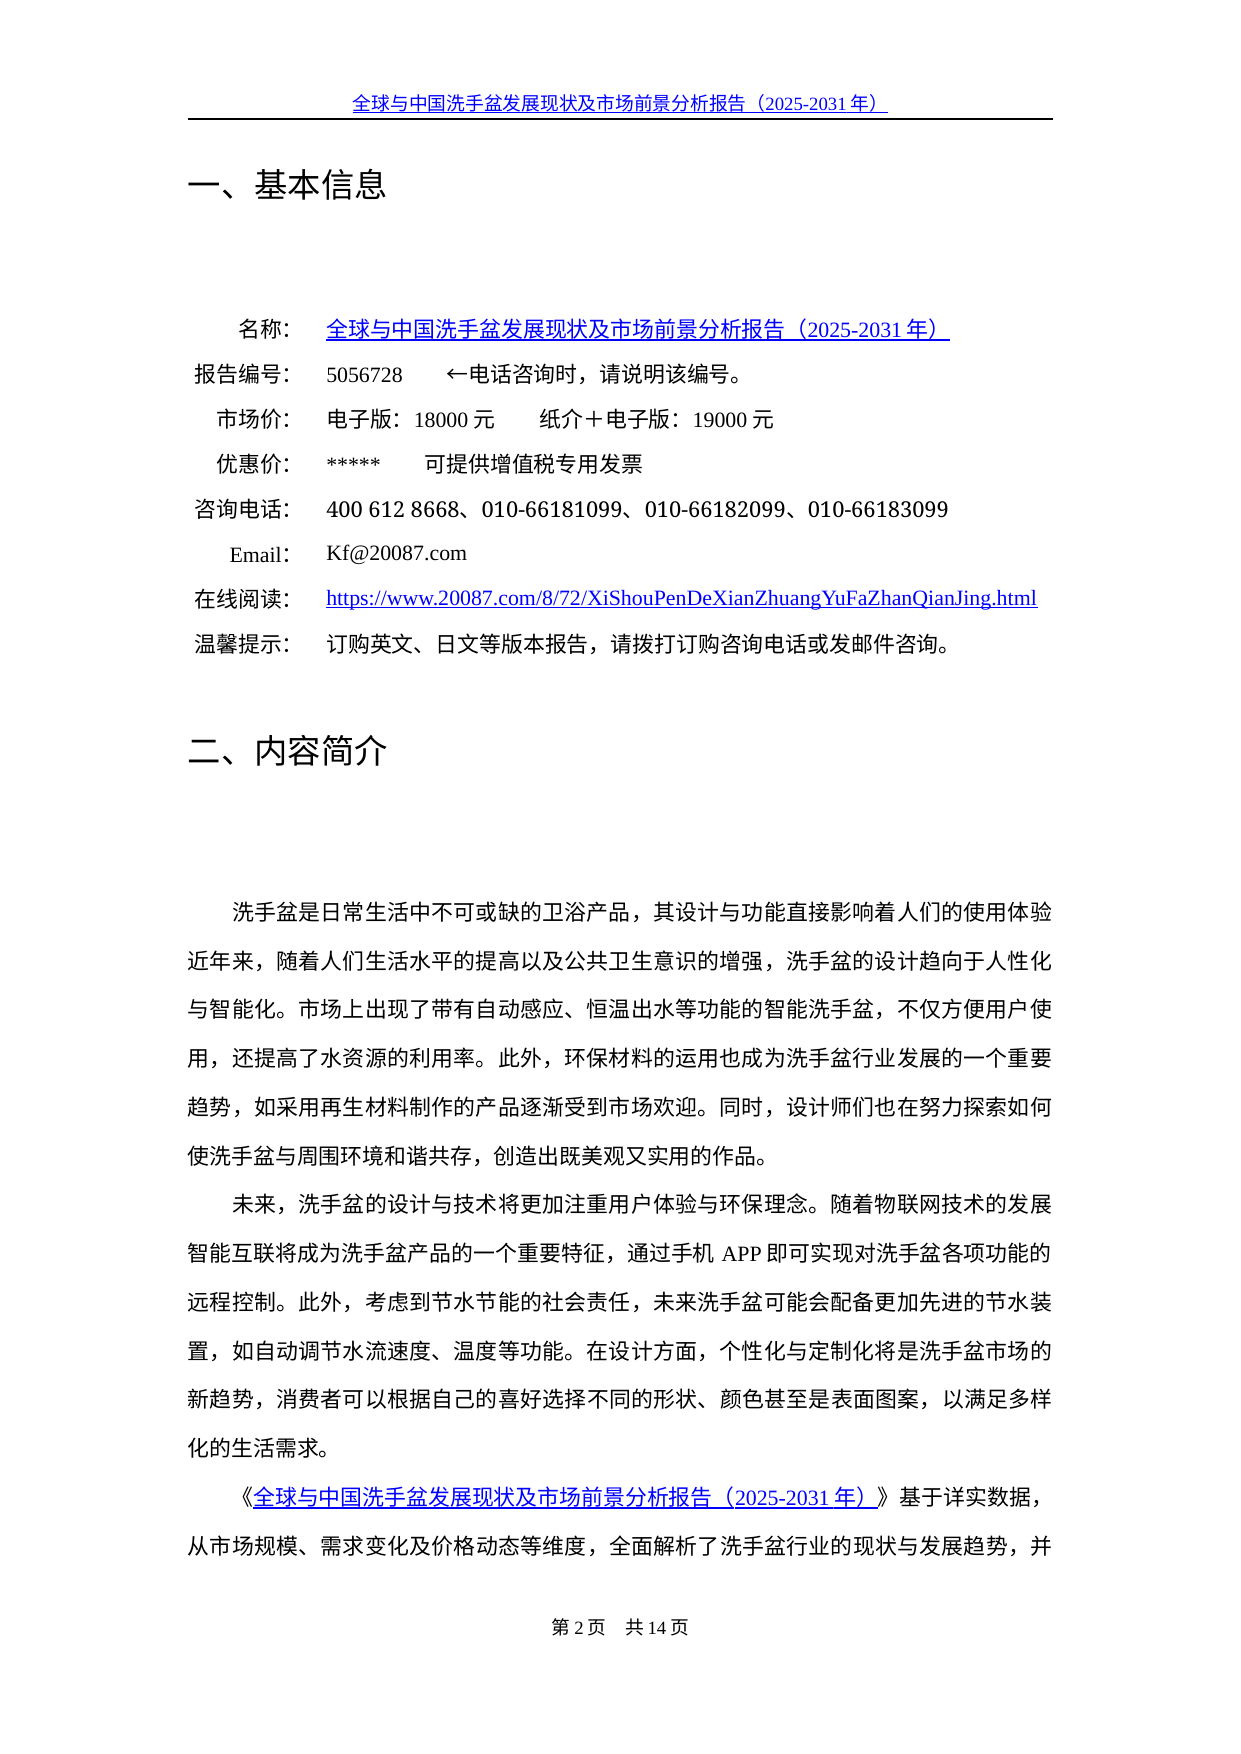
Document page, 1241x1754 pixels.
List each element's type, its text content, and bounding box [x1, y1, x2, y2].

table_cell Email： [167, 537, 315, 582]
table_cell Kf@20087.com [315, 537, 1073, 582]
table_cell 优惠价： [167, 447, 315, 492]
table_cell 咨询电话： [167, 492, 315, 537]
table_header 名称： [167, 312, 315, 357]
table_cell 市场价： [167, 402, 315, 447]
table_cell [315, 582, 1073, 627]
table_cell 电子版：18000 元 纸介＋电子版：19000 元 [315, 402, 1073, 447]
table_cell ***** 可提供增值税专用发票 [315, 447, 1073, 492]
title 二、内容简介 [187, 717, 1053, 782]
table_cell 在线阅读： [167, 582, 315, 627]
table_cell 5056728 ←电话咨询时，请说明该编号。 [315, 357, 1073, 402]
table_cell 订购英文、日文等版本报告，请拨打订购咨询电话或发邮件咨询。 [315, 627, 1073, 672]
table_cell 报告编号： [167, 357, 315, 402]
table_cell 温馨提示： [167, 627, 315, 672]
table_header 全球与中国洗手盆发展现状及市场前景分析报告（2025-2031年） [315, 312, 1073, 357]
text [187, 894, 1053, 1561]
table_cell 400 612 8668、010-66181099、010-66182099、010-66183099 [315, 492, 1073, 537]
title 一、基本信息 [187, 150, 1053, 215]
